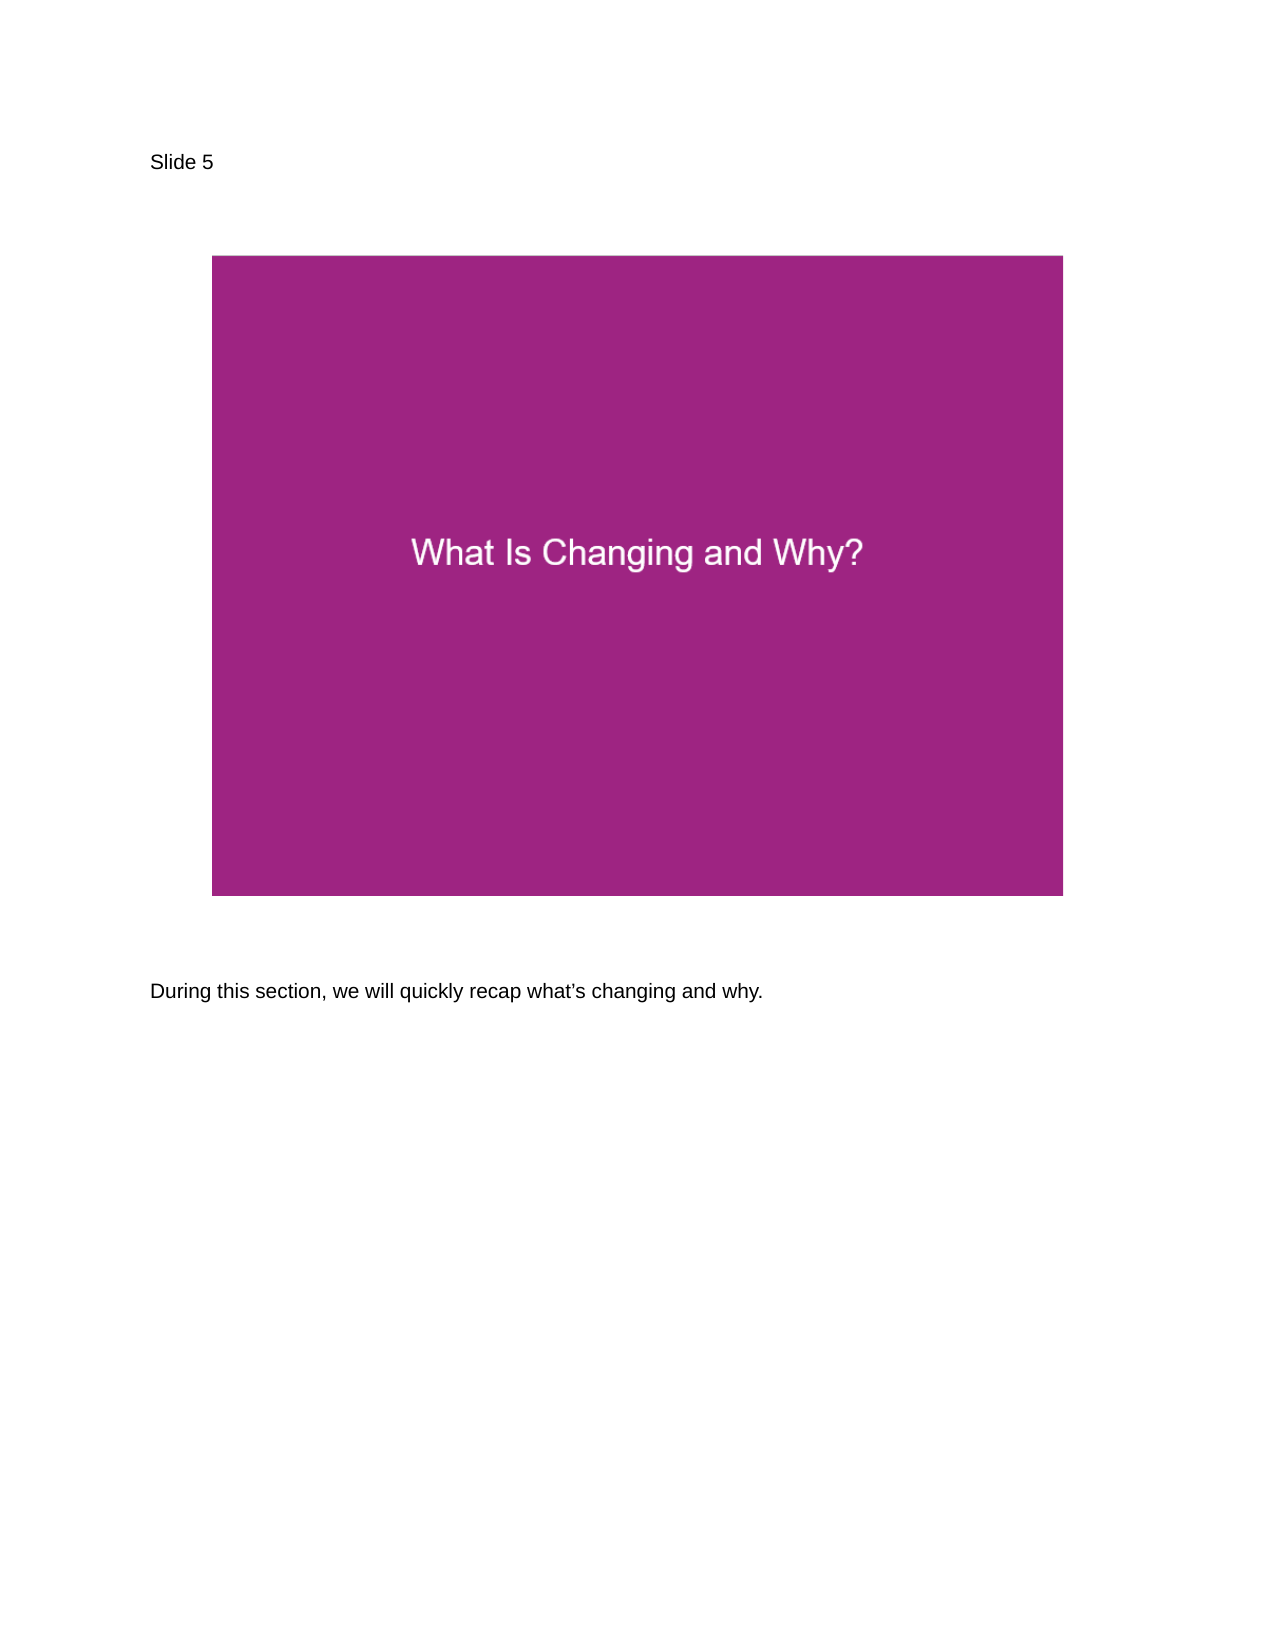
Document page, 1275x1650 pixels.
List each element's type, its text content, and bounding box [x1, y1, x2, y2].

text Slide 5 [150, 150, 1125, 174]
picture [212, 255, 1064, 896]
text During this section, we will quickly recap what’s changing and why. [150, 979, 1125, 1003]
